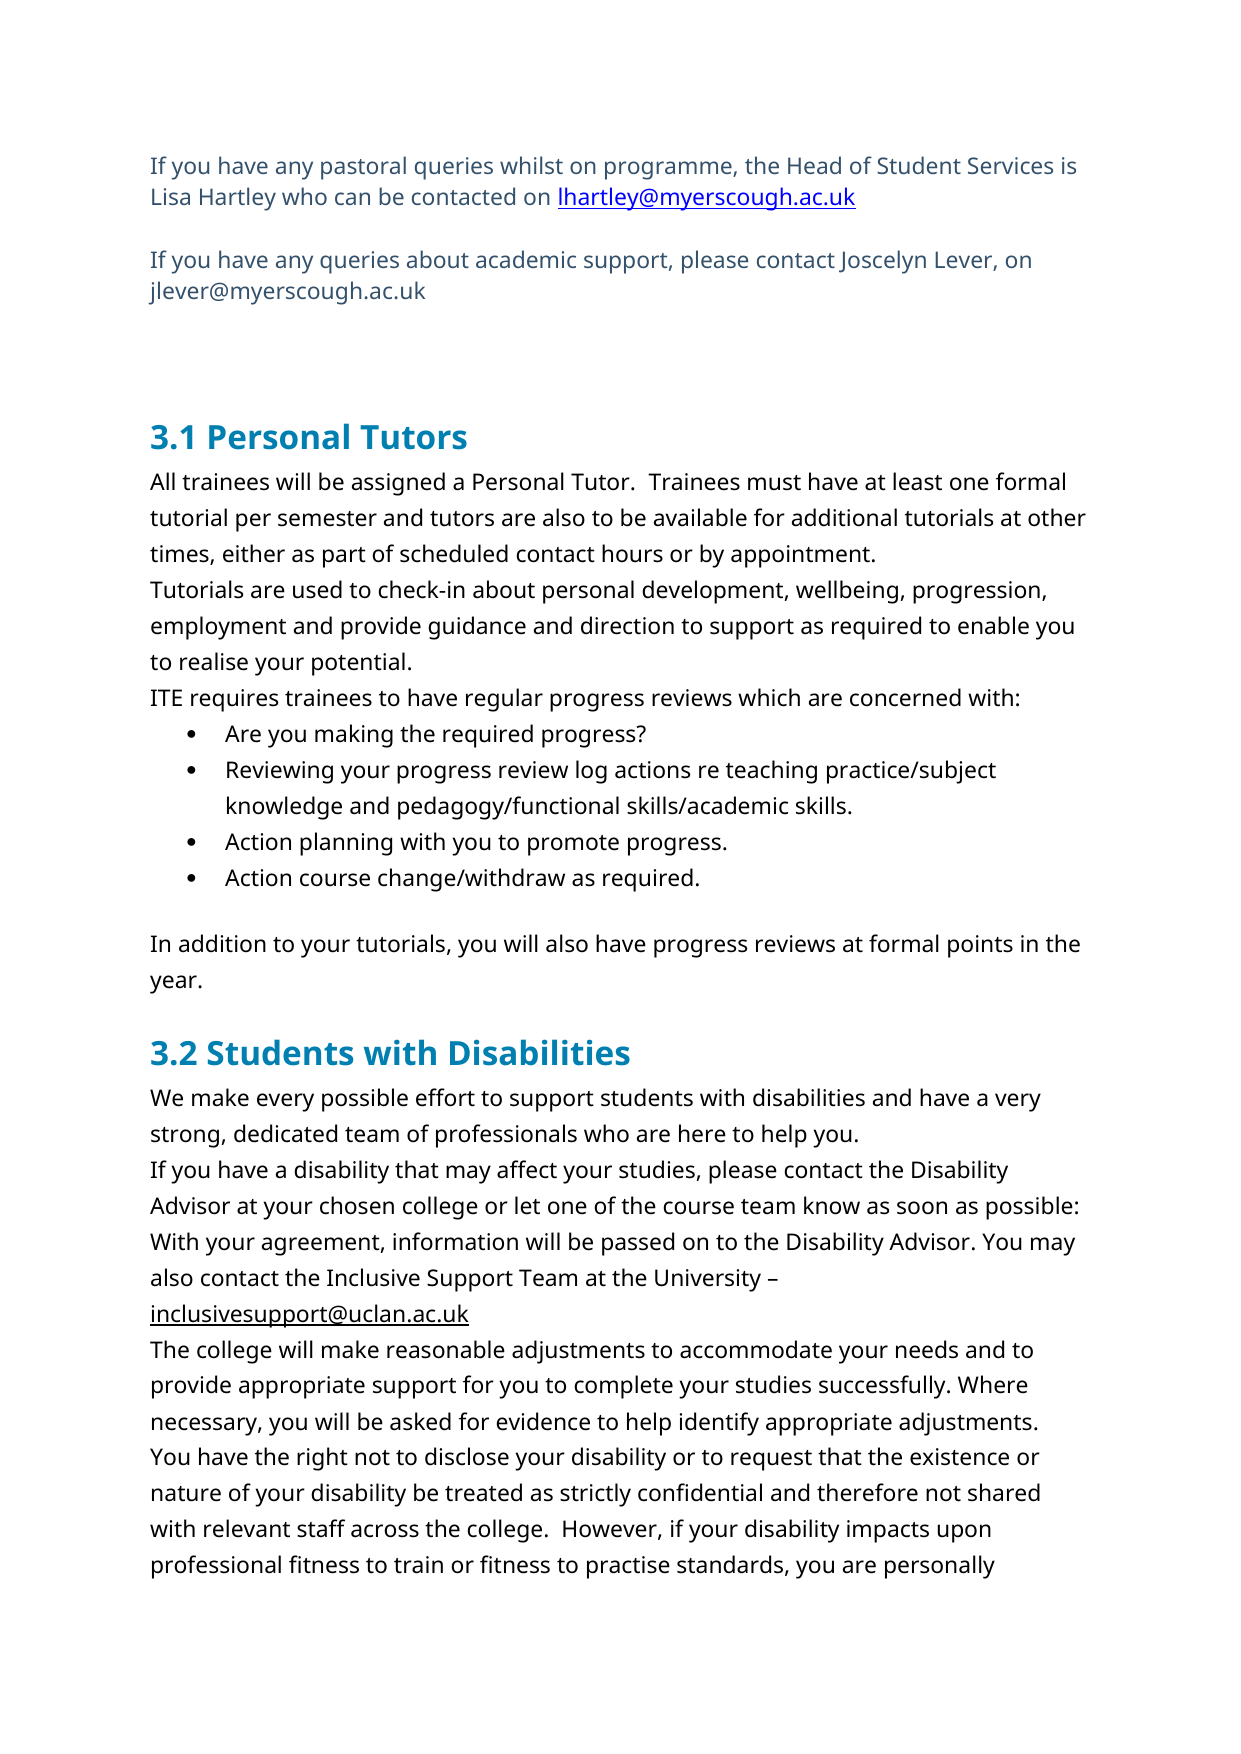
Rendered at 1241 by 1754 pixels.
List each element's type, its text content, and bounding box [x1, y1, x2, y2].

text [150, 1441, 1090, 1580]
text If you have any pastoral queries whilst on programme, the Head of Student Services is Lisa Hartley who can be contacted on lhartley@myerscough.ac.uk [150, 150, 1090, 212]
text ITE requires trainees to have regular progress reviews which are concerned with: [150, 682, 1090, 713]
text In addition to your tutorials, you will also have progress reviews at formal points in the year. [150, 928, 1090, 995]
text All trainees will be assigned a Personal Tutor. Trainees must have at least one formal tutorial per semester and tutors are also to be available for additional tutorials at other times, either as part of scheduled contact hours or by appointment. [150, 466, 1090, 569]
list Action planning with you to promote progress. [187, 826, 1090, 857]
list Are you making the required progress? [187, 718, 1090, 749]
list Reviewing your progress review log actions re teaching practice/subject knowledge and pedagogy/functional skills/academic skills. [187, 754, 1090, 821]
text If you have a disability that may affect your studies, please contact the Disability Advisor at your chosen college or let one of the course team know as soon as possible: With your agreement, information will be passed on to the Disability Advisor. You may also contact the Inclusive Support Team at the University – inclusivesupport@uclan.ac.uk [150, 1154, 1090, 1329]
text We make every possible effort to support students with disabilities and have a very strong, dedicated team of professionals who are here to help you. [150, 1082, 1090, 1149]
text The college will make reasonable adjustments to accommodate your needs and to provide appropriate support for you to complete your studies successfully. Where necessary, you will be asked for evidence to help identify appropriate adjustments. [150, 1333, 1090, 1437]
text Tutorials are used to check-in about personal development, wellbeing, progression, employment and provide guidance and direction to support as required to enable you to realise your potential. [150, 574, 1090, 677]
subtitle 3.1 Personal Tutors [150, 414, 1090, 459]
subtitle 3.2 Students with Disabilities [150, 1030, 1090, 1075]
text If you have any queries about academic support, please contact Joscelyn Lever, on jlever@myerscough.ac.uk [150, 244, 1090, 306]
list Action course change/withdraw as required. [187, 862, 1090, 893]
